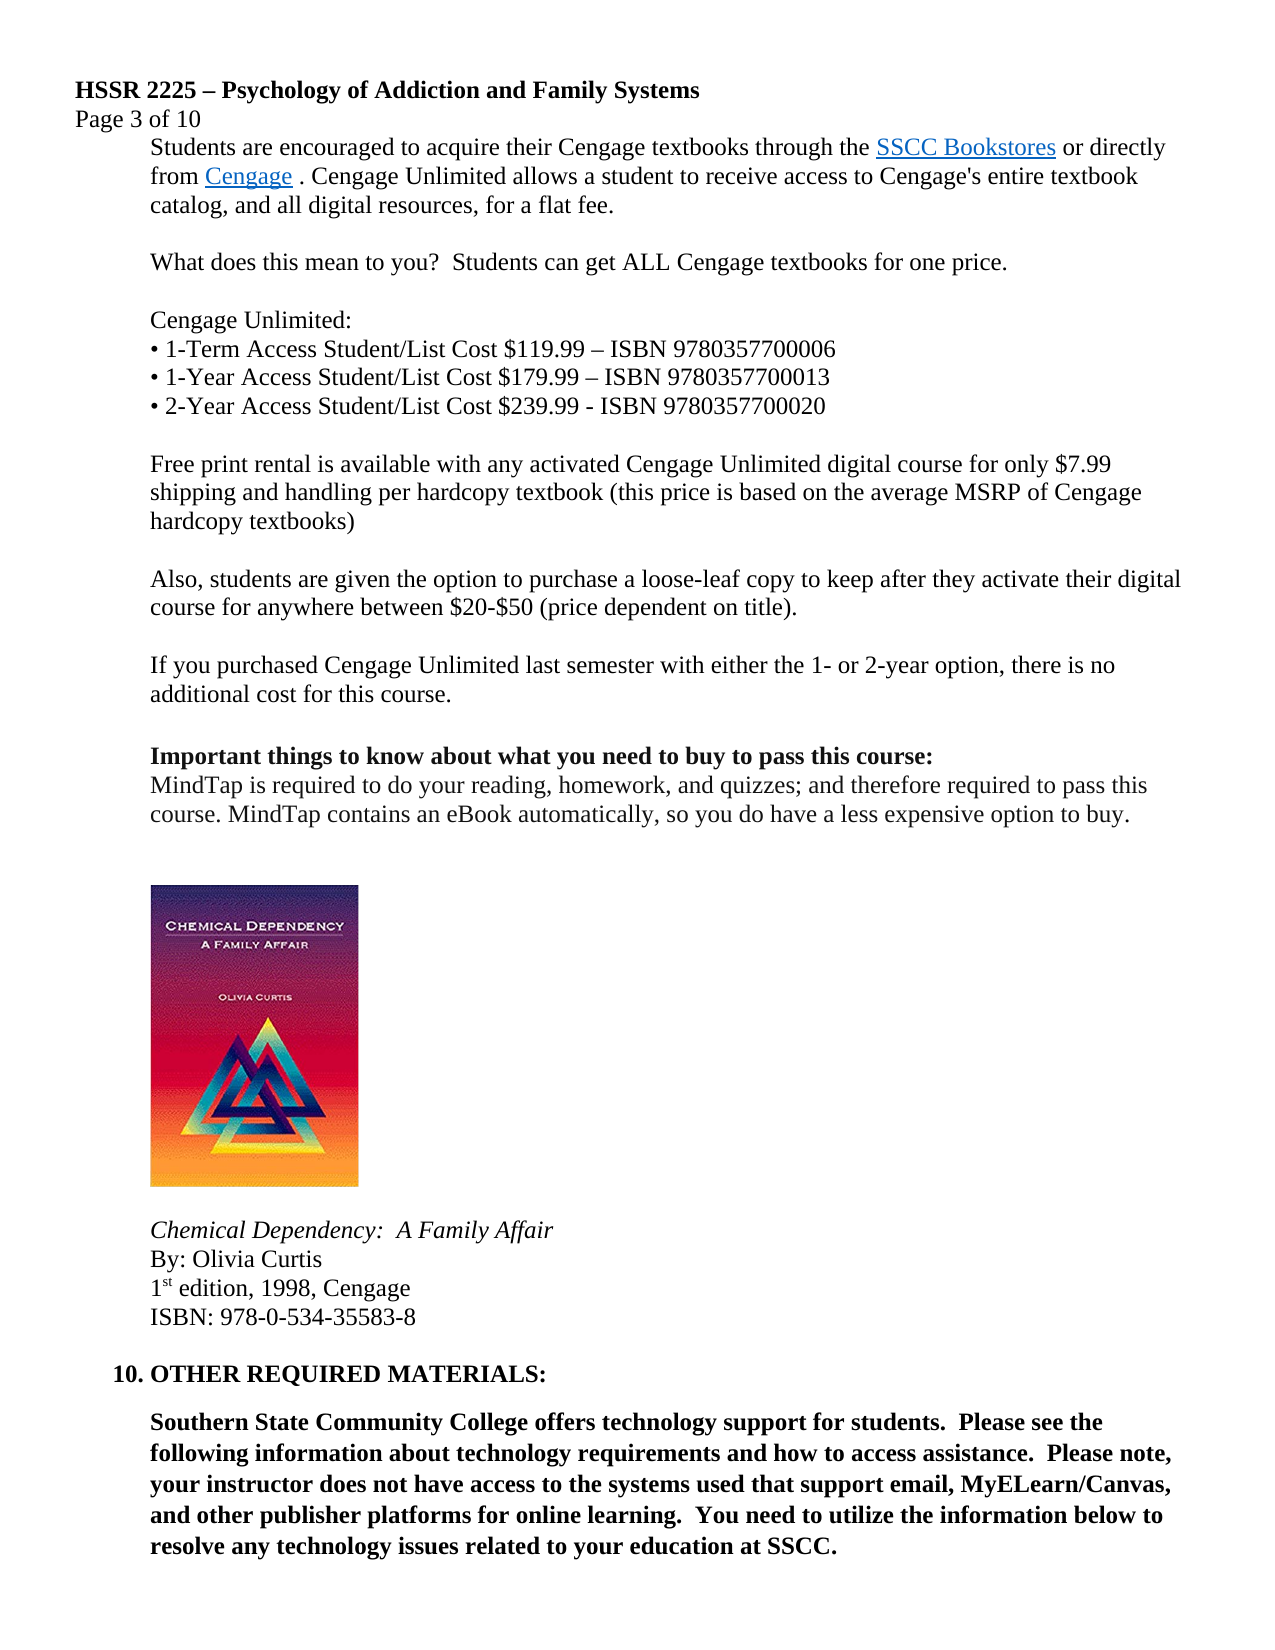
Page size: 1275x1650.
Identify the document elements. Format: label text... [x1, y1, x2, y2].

text Southern State Community College offers technology support for students. Please see the following information about technology requirements and how to access assistance. Please note, your instructor does not have access to the systems used that support email, MyELearn/Canvas, and other publisher platforms for online learning. You need to utilize the information below to resolve any technology issues related to your education at SSCC. [150, 1407, 1200, 1560]
text Cengage Unlimited: [150, 305, 1200, 334]
picture [150, 885, 359, 1187]
text MindTap is required to do your reading, homework, and quizzes; and therefore required to pass this course. MindTap contains an eBook automatically, so you do have a less expensive option to buy. [75, 770, 1200, 827]
text Students are encouraged to acquire their Cengage textbooks through the SSCC Bookstores or directly from Cengage . Cengage Unlimited allows a student to receive access to Cengage's entire textbook catalog, and all digital resources, for a flat fee. [150, 132, 1200, 219]
text Chemical Dependency: A Family Affair [75, 1215, 1200, 1244]
list OTHER REQUIRED MATERIALS: [112, 1359, 1200, 1388]
text • 2-Year Access Student/List Cost $239.99 - ISBN 9780357700020 [150, 391, 1200, 420]
text Also, students are given the option to purchase a loose-leaf copy to keep after they activate their digital course for anywhere between $20-$50 (price dependent on title). [150, 564, 1200, 621]
text If you purchased Cengage Unlimited last semester with either the 1- or 2-year option, there is no additional cost for this course. [150, 650, 1200, 707]
text • 1-Year Access Student/List Cost $179.99 – ISBN 9780357700013 [150, 362, 1200, 391]
text • 1-Term Access Student/List Cost $119.99 – ISBN 9780357700006 [150, 334, 1200, 362]
text Free print rental is available with any activated Cengage Unlimited digital course for only $7.99 shipping and handling per hardcopy textbook (this price is based on the average MSRP of Cengage hardcopy textbooks) [150, 449, 1200, 535]
text By: Olivia Curtis [75, 1244, 1200, 1273]
text What does this mean to you? Students can get ALL Cengage textbooks for one price. [150, 247, 1200, 276]
text Important things to know about what you need to buy to pass this course: [150, 732, 1200, 770]
text 1st edition, 1998, Cengage [75, 1273, 1200, 1302]
text ISBN: 978-0-534-35583-8 [75, 1302, 1200, 1330]
